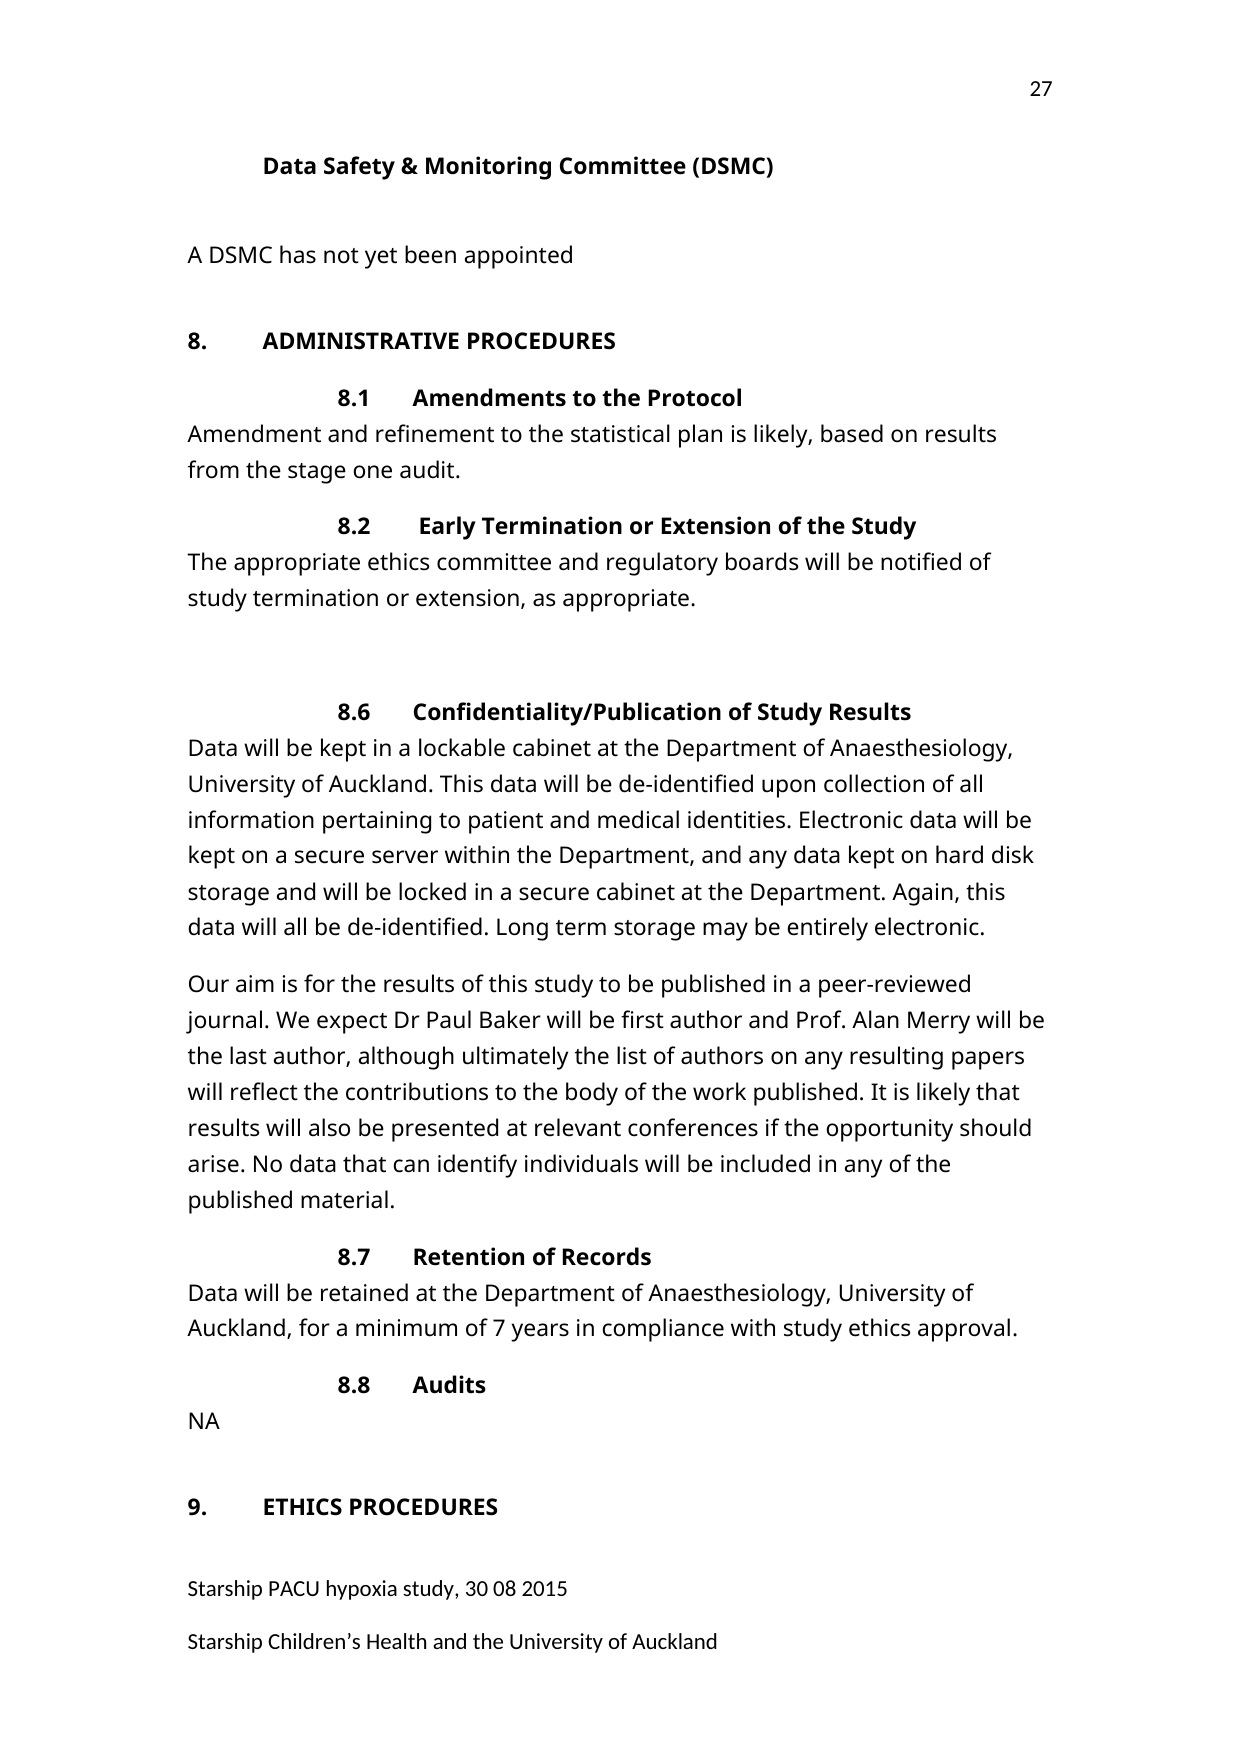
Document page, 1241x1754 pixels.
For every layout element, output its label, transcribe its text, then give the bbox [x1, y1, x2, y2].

subtitle 8.6 Confidentiality/Publication of Study Results [262, 696, 1053, 727]
text NA [187, 1405, 1053, 1436]
subtitle 8.2 Early Termination or Extension of the Study [262, 510, 1053, 542]
text A DSMC has not yet been appointed [187, 239, 1053, 270]
subtitle 9. ETHICS PROCEDURES [187, 1491, 1053, 1522]
subtitle 8.7 Retention of Records [262, 1241, 1053, 1272]
subtitle 8.8 Audits [262, 1369, 1053, 1400]
subtitle 8.1 Amendments to the Protocol [262, 382, 1053, 413]
subtitle 8. ADMINISTRATIVE PROCEDURES [187, 325, 1053, 356]
subtitle Data Safety & Monitoring Committee (DSMC) [262, 150, 1053, 181]
text Data will be retained at the Department of Anaesthesiology, University of Auckland, for a minimum of 7 years in compliance with study ethics approval. [187, 1276, 1053, 1344]
text Data will be kept in a lockable cabinet at the Department of Anaesthesiology, University of Auckland. This data will be de-identified upon collection of all information pertaining to patient and medical identities. Electronic data will be kept on a secure server within the Department, and any data kept on hard disk storage and will be locked in a secure cabinet at the Department. Again, this data will all be de-identified. Long term storage may be entirely electronic. [187, 732, 1053, 943]
text Amendment and refinement to the statistical plan is likely, based on results from the stage one audit. [187, 418, 1053, 485]
text Our aim is for the results of this study to be published in a peer-reviewed journal. We expect Dr Paul Baker will be first author and Prof. Alan Merry will be the last author, although ultimately the list of authors on any resulting papers will reflect the contributions to the body of the work published. It is likely that results will also be presented at relevant conferences if the opportunity should arise. No data that can identify individuals will be included in any of the published material. [187, 968, 1053, 1215]
text The appropriate ethics committee and regulatory boards will be notified of study termination or extension, as appropriate. [187, 546, 1053, 613]
